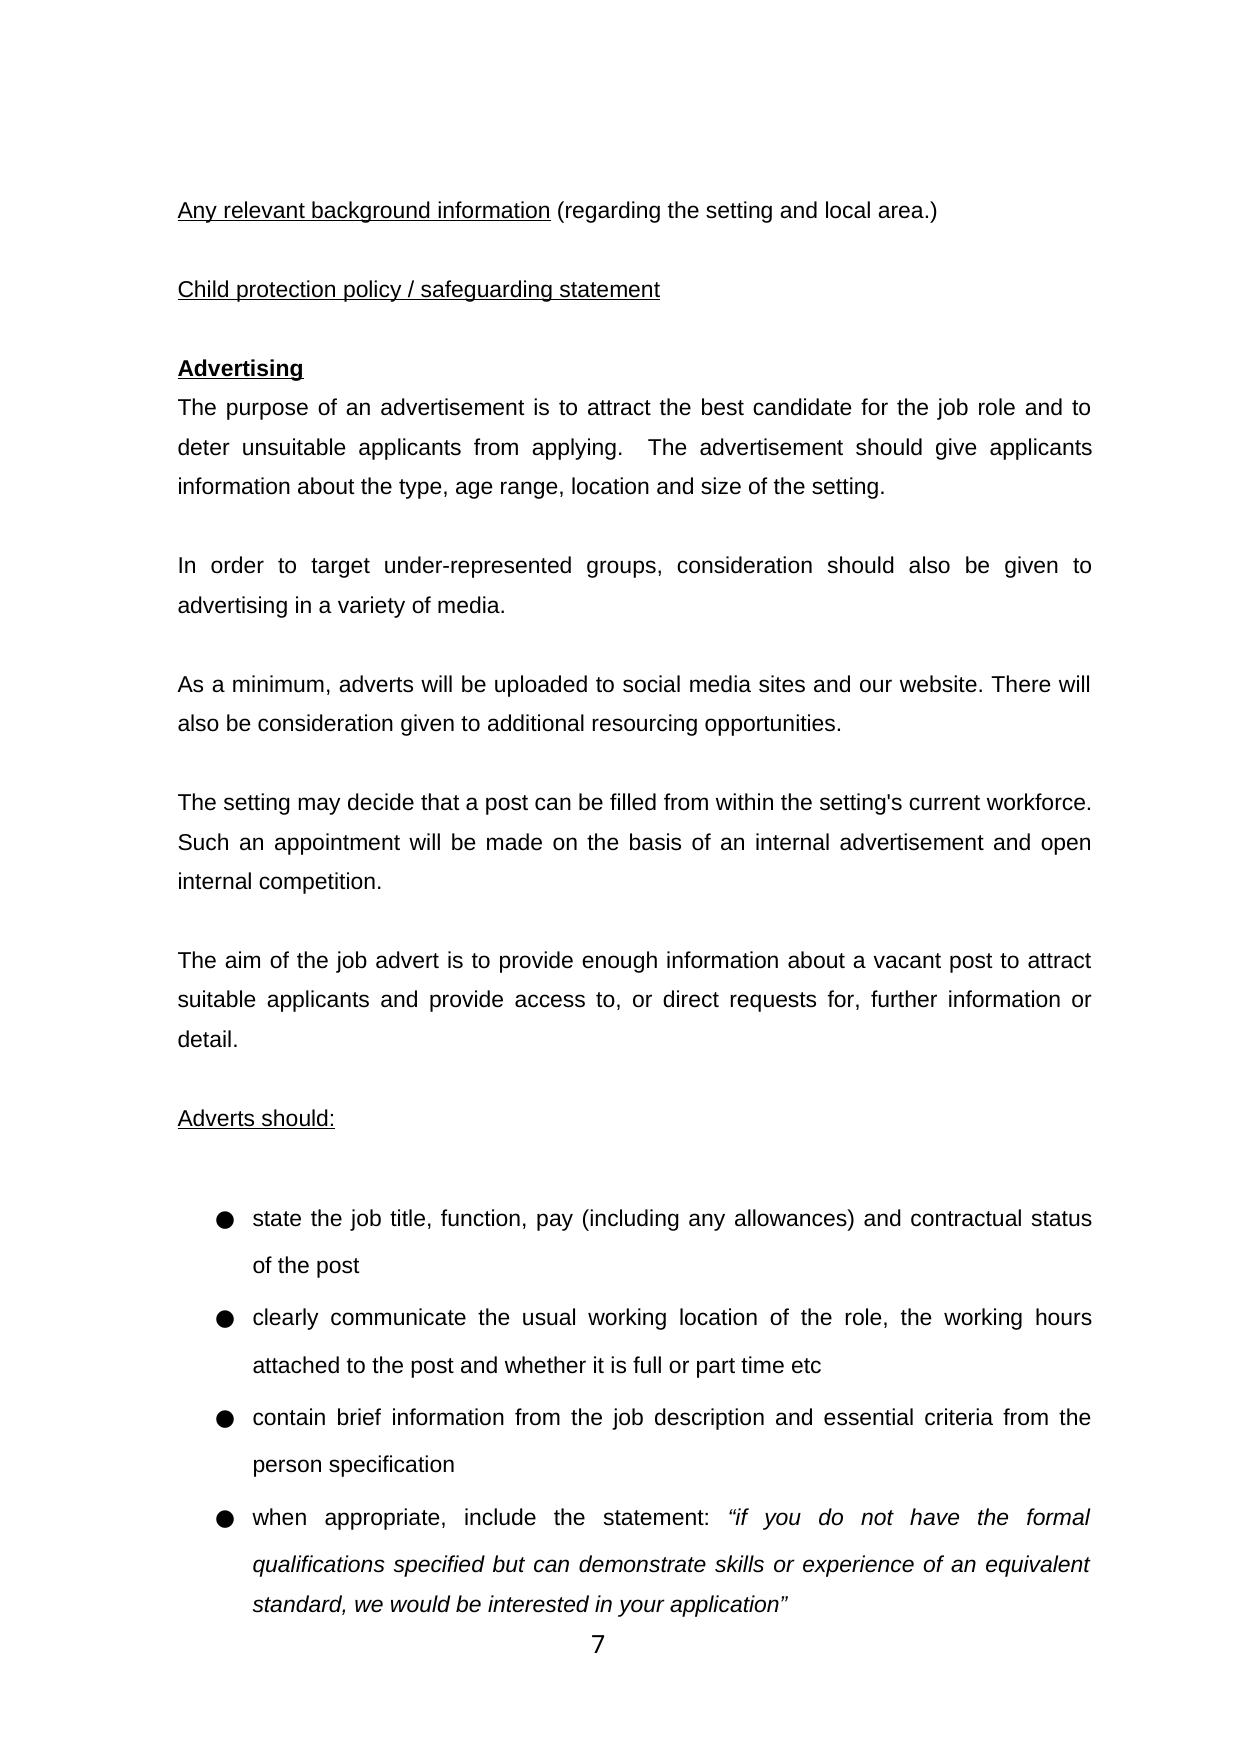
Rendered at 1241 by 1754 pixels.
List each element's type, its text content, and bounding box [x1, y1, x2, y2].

list state the job title, function, pay (including any allowances) and contractual status of the post [215, 1192, 1093, 1279]
list contain brief information from the job description and essential criteria from the person specification [215, 1391, 1093, 1478]
list when appropriate, include the statement: “if you do not have the formal qualifications specified but can demonstrate skills or experience of an equivalent standard, we would be interested in your application” [215, 1491, 1093, 1617]
text Child protection policy / safeguarding statement [177, 276, 1093, 302]
text As a minimum, adverts will be uploaded to social media sites and our website. There will also be consideration given to additional resourcing opportunities. [177, 671, 1093, 736]
text The setting may decide that a post can be filled from within the setting's current workforce. Such an appointment will be made on the basis of an internal advertisement and open internal competition. [177, 789, 1093, 894]
text The aim of the job advert is to provide enough information about a vacant post to attract suitable applicants and provide access to, or direct requests for, further information or detail. [177, 947, 1093, 1052]
text The purpose of an advertisement is to attract the best candidate for the job role and to deter unsuitable applicants from applying. The advertisement should give applicants information about the type, age range, location and size of the setting. [177, 394, 1093, 499]
text In order to target under-represented groups, consideration should also be given to advertising in a variety of media. [177, 552, 1093, 618]
text Adverts should: [177, 1105, 1093, 1131]
text Any relevant background information (regarding the setting and local area.) [177, 197, 1093, 223]
text Advertising [177, 355, 1093, 381]
list clearly communicate the usual working location of the role, the working hours attached to the post and whether it is full or part time etc [215, 1292, 1093, 1378]
